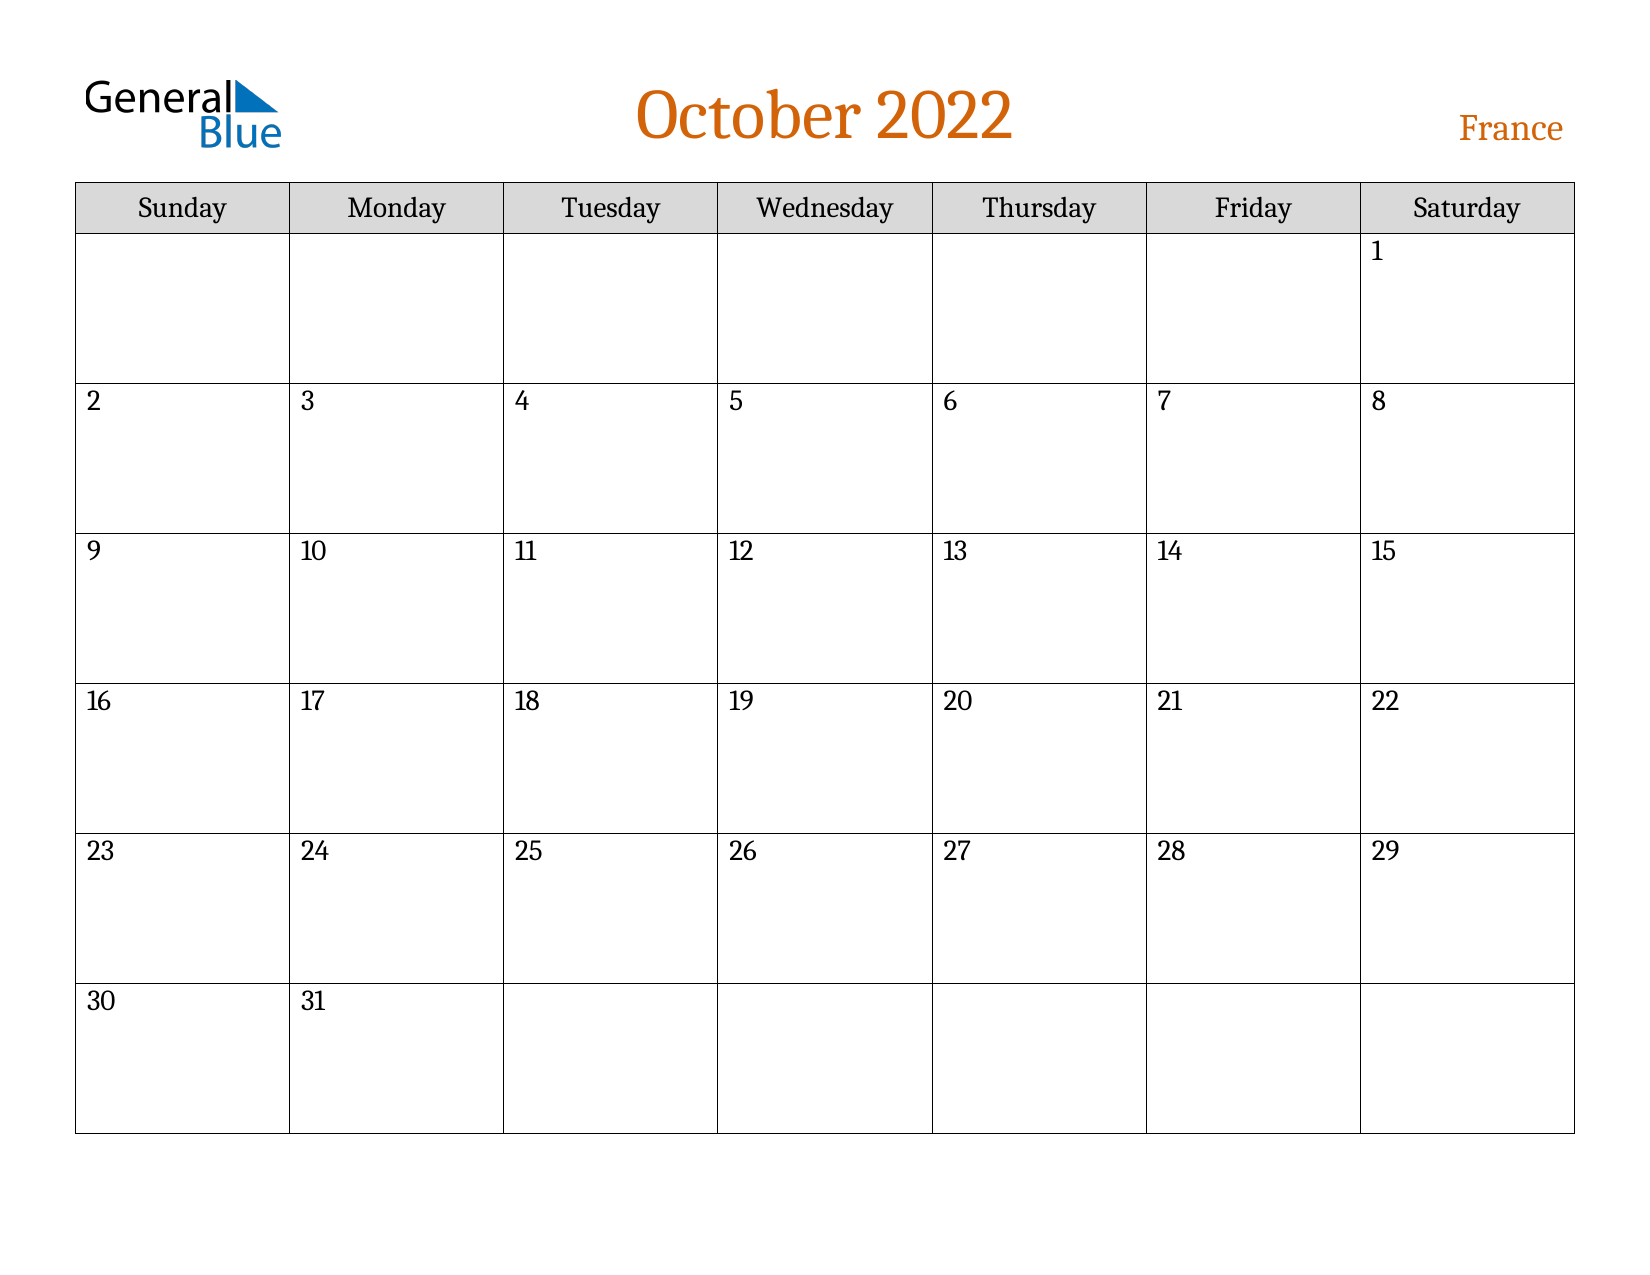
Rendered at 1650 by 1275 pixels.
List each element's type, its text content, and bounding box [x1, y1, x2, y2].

table_cell Wednesday [718, 183, 932, 233]
table_cell [1147, 234, 1360, 270]
table_cell Saturday [1361, 183, 1574, 233]
table_cell [718, 420, 932, 533]
table_cell [290, 234, 503, 270]
table_cell [718, 984, 932, 1020]
table_cell [290, 270, 503, 383]
table_cell 10 [290, 534, 503, 570]
table_cell [504, 420, 717, 533]
table_cell 1 [1361, 234, 1574, 270]
table_cell [1361, 870, 1574, 983]
table_cell 11 [504, 534, 717, 570]
table_cell [504, 870, 717, 983]
table_cell 4 [504, 384, 717, 420]
table_cell 20 [933, 684, 1146, 720]
table_cell Sunday [76, 183, 289, 233]
table_cell [1147, 1020, 1360, 1133]
table_cell [76, 270, 289, 383]
table_cell 28 [1147, 834, 1360, 870]
table_cell [504, 720, 717, 833]
table_header [76, 75, 503, 182]
table_cell 29 [1361, 834, 1574, 870]
table_cell 22 [1361, 684, 1574, 720]
table_cell 17 [290, 684, 503, 720]
table_cell [718, 270, 932, 383]
table_cell Thursday [933, 183, 1146, 233]
table_cell 31 [290, 984, 503, 1020]
table_cell [290, 870, 503, 983]
table_cell [718, 234, 932, 270]
table_cell 18 [504, 684, 717, 720]
table_cell [933, 984, 1146, 1020]
table_cell [1147, 270, 1360, 383]
table_cell [76, 234, 289, 270]
table_cell 9 [76, 534, 289, 570]
table_cell [933, 420, 1146, 533]
table_cell 7 [1147, 384, 1360, 420]
table_cell [76, 420, 289, 533]
table_header October 2022 [504, 75, 1146, 182]
table_cell [1147, 870, 1360, 983]
table_cell 13 [933, 534, 1146, 570]
table_cell [76, 720, 289, 833]
table_cell 27 [933, 834, 1146, 870]
picture [86, 80, 281, 148]
table_cell [1361, 270, 1574, 383]
table_cell [76, 1020, 289, 1133]
table_cell [1147, 570, 1360, 683]
table_cell 24 [290, 834, 503, 870]
table_cell 15 [1361, 534, 1574, 570]
table_cell [933, 720, 1146, 833]
table_cell [76, 570, 289, 683]
table_cell 19 [718, 684, 932, 720]
table_cell 8 [1361, 384, 1574, 420]
table_cell [933, 870, 1146, 983]
table_cell 6 [933, 384, 1146, 420]
table_cell 12 [718, 534, 932, 570]
table_cell [718, 1020, 932, 1133]
table_cell [718, 720, 932, 833]
table_cell [1361, 420, 1574, 533]
table_cell [718, 870, 932, 983]
table_cell [76, 870, 289, 983]
table_cell [933, 1020, 1146, 1133]
table_cell Tuesday [504, 183, 717, 233]
table_cell [1361, 1020, 1574, 1133]
table_cell [1361, 984, 1574, 1020]
table_cell [290, 420, 503, 533]
table_cell [290, 720, 503, 833]
table_cell [933, 234, 1146, 270]
table_cell 23 [76, 834, 289, 870]
table_cell 25 [504, 834, 717, 870]
table_cell [290, 570, 503, 683]
table_cell 5 [718, 384, 932, 420]
table_cell [933, 270, 1146, 383]
table_cell [504, 270, 717, 383]
table_cell Friday [1147, 183, 1360, 233]
table_cell 16 [76, 684, 289, 720]
table_cell [504, 984, 717, 1020]
table_cell [1361, 570, 1574, 683]
table_cell [504, 1020, 717, 1133]
table_cell Monday [290, 183, 503, 233]
table_cell 2 [76, 384, 289, 420]
table_cell [504, 234, 717, 270]
table_cell [1147, 984, 1360, 1020]
table_cell [1361, 720, 1574, 833]
table_header France [1146, 75, 1574, 182]
table_cell [290, 1020, 503, 1133]
table_cell 30 [76, 984, 289, 1020]
table_cell 3 [290, 384, 503, 420]
table_cell 26 [718, 834, 932, 870]
table_cell 14 [1147, 534, 1360, 570]
table_cell 21 [1147, 684, 1360, 720]
table_cell [933, 570, 1146, 683]
table_cell [1147, 720, 1360, 833]
table_cell [504, 570, 717, 683]
table_cell [1147, 420, 1360, 533]
table_cell [718, 570, 932, 683]
